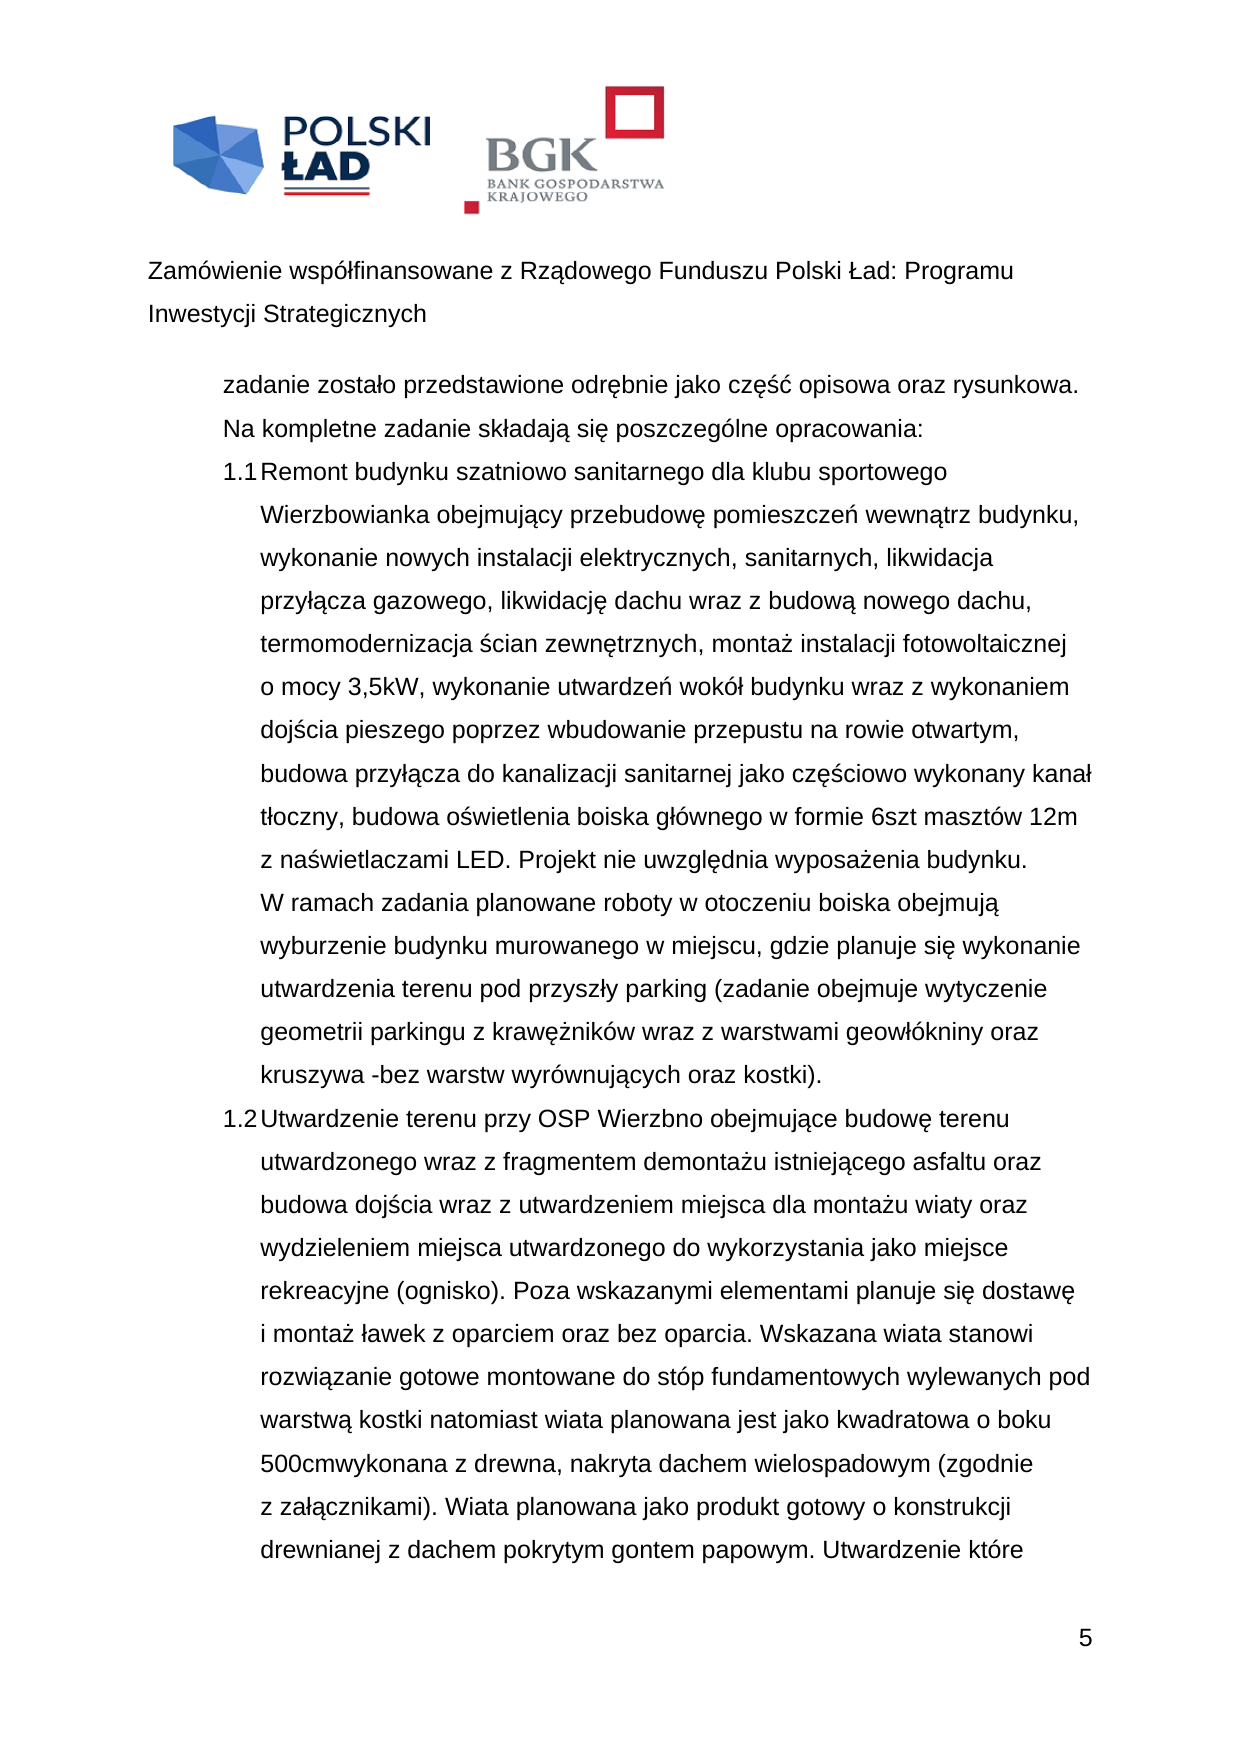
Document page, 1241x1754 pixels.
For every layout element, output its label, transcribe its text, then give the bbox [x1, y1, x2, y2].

list W ramach zadania planowane roboty w otoczeniu boiska obejmują wyburzenie budynku murowanego w miejscu, gdzie planuje się wykonanie utwardzenia terenu pod przyszły parking (zadanie obejmuje wytyczenie geometrii parkingu z krawężników wraz z warstwami geowłókniny oraz kruszywa -bez warstw wyrównujących oraz kostki). [260, 888, 1093, 1089]
picture [148, 74, 688, 227]
list Remont budynku szatniowo sanitarnego dla klubu sportowego Wierzbowianka obejmujący przebudowę pomieszczeń wewnątrz budynku, wykonanie nowych instalacji elektrycznych, sanitarnych, likwidacja przyłącza gazowego, likwidację dachu wraz z budową nowego dachu, termomodernizacja ścian zewnętrznych, montaż instalacji fotowoltaicznej o mocy 3,5kW, wykonanie utwardzeń wokół budynku wraz z wykonaniem dojścia pieszego poprzez wbudowanie przepustu na rowie otwartym, budowa przyłącza do kanalizacji sanitarnej jako częściowo wykonany kanał tłoczny, budowa oświetlenia boiska głównego w formie 6szt masztów 12m z naświetlaczami LED. Projekt nie uwzględnia wyposażenia budynku. [223, 457, 1093, 874]
